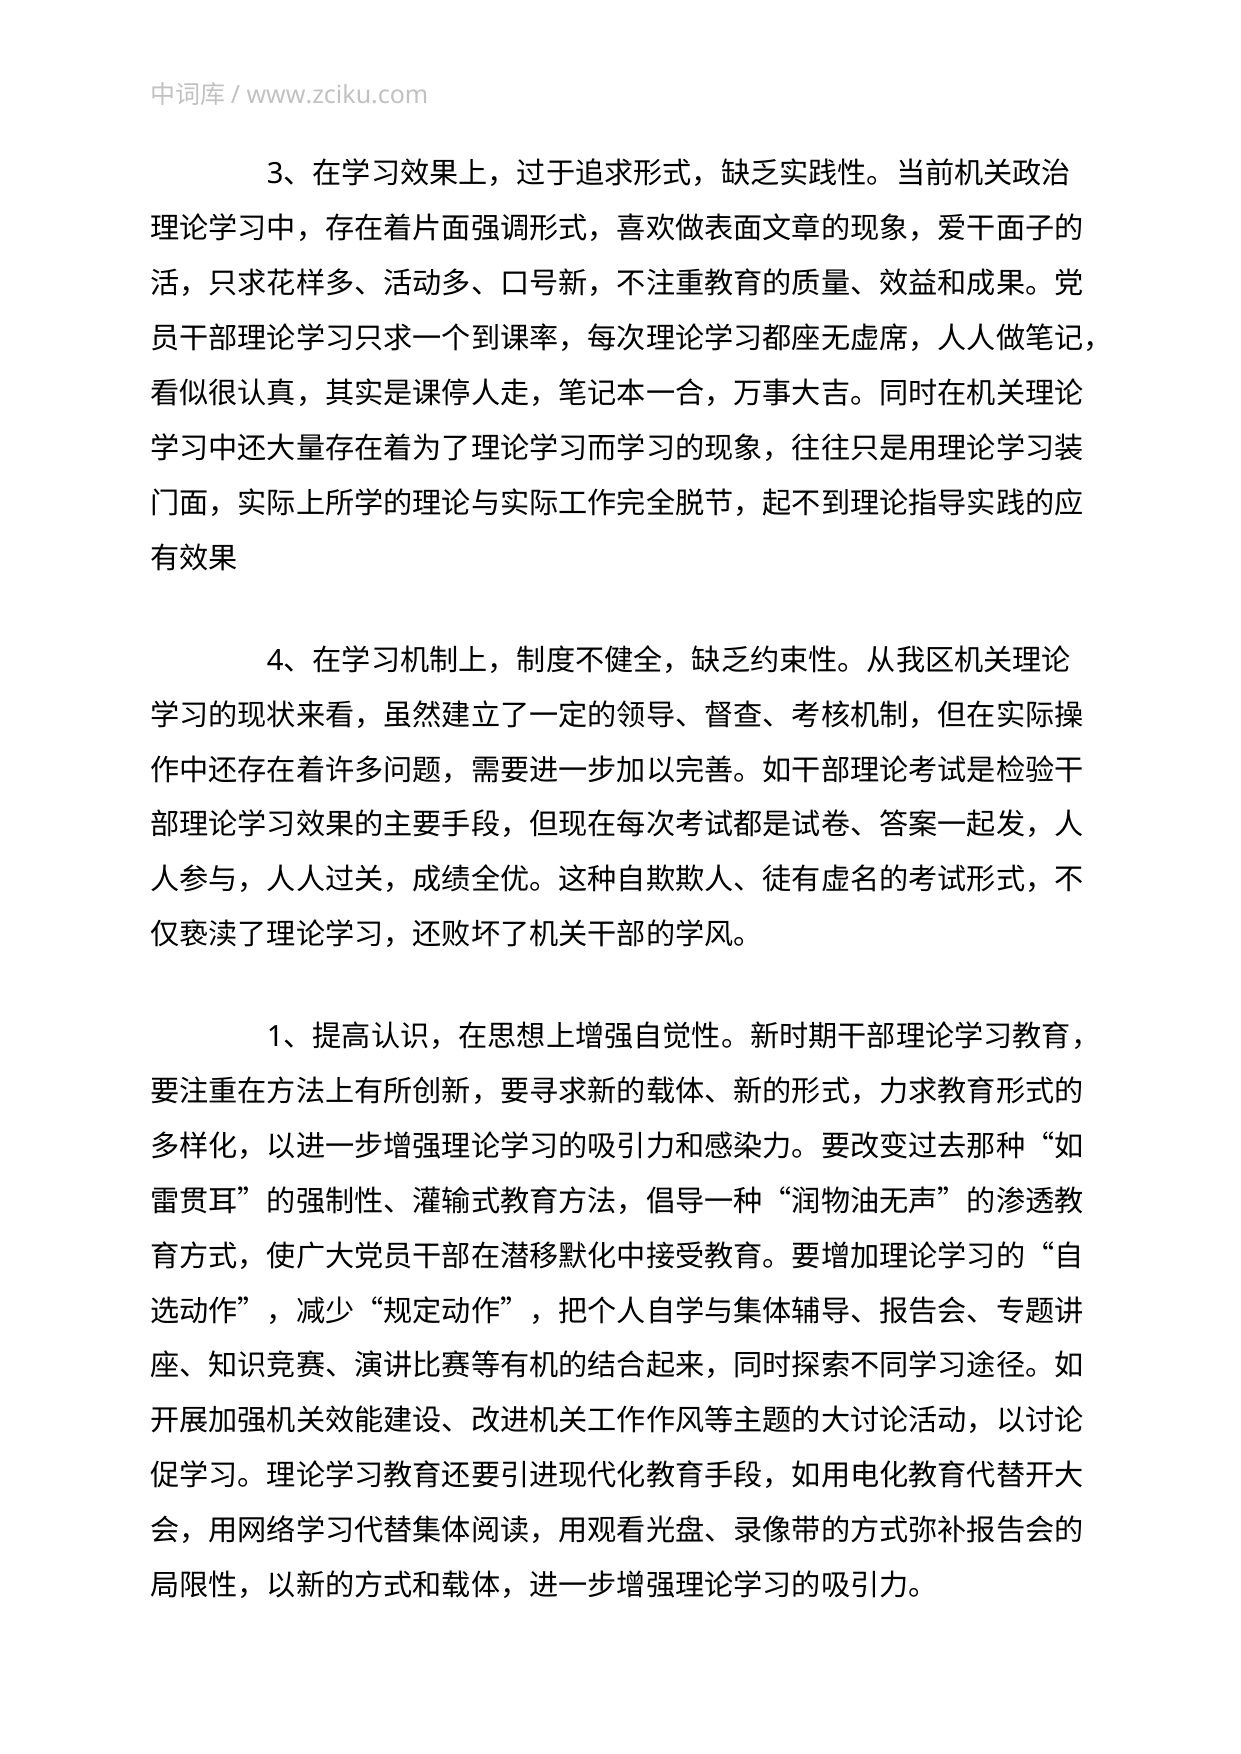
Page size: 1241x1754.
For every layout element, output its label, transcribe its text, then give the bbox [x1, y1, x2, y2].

text 1、提高认识，在思想上增强自觉性。新时期干部理论学习教育，要注重在方法上有所创新，要寻求新的载体、新的形式，力求教育形式的多样化，以进一步增强理论学习的吸引力和感染力。要改变过去那种“如雷贯耳”的强制性、灌输式教育方法，倡导一种“润物油无声”的渗透教育方式，使广大党员干部在潜移默化中接受教育。要增加理论学习的“自选动作”，减少“规定动作”，把个人自学与集体辅导、报告会、专题讲座、知识竞赛、演讲比赛等有机的结合起来，同时探索不同学习途径。如开展加强机关效能建设、改进机关工作作风等主题的大讨论活动，以讨论促学习。理论学习教育还要引进现代化教育手段，如用电化教育代替开大会，用网络学习代替集体阅读，用观看光盘、录像带的方式弥补报告会的局限性，以新的方式和载体，进一步增强理论学习的吸引力。 [150, 1012, 1090, 1604]
text 3、在学习效果上，过于追求形式，缺乏实践性。当前机关政治理论学习中，存在着片面强调形式，喜欢做表面文章的现象，爱干面子的活，只求花样多、活动多、口号新，不注重教育的质量、效益和成果。党员干部理论学习只求一个到课率，每次理论学习都座无虚席，人人做笔记，看似很认真，其实是课停人走，笔记本一合，万事大吉。同时在机关理论学习中还大量存在着为了理论学习而学习的现象，往往只是用理论学习装门面，实际上所学的理论与实际工作完全脱节，起不到理论指导实践的应有效果 [150, 150, 1090, 577]
text 4、在学习机制上，制度不健全，缺乏约束性。从我区机关理论学习的现状来看，虽然建立了一定的领导、督查、考核机制，但在实际操作中还存在着许多问题，需要进一步加以完善。如干部理论考试是检验干部理论学习效果的主要手段，但现在每次考试都是试卷、答案一起发，人人参与，人人过关，成绩全优。这种自欺欺人、徒有虚名的考试形式，不仅亵渎了理论学习，还败坏了机关干部的学风。 [150, 636, 1090, 953]
